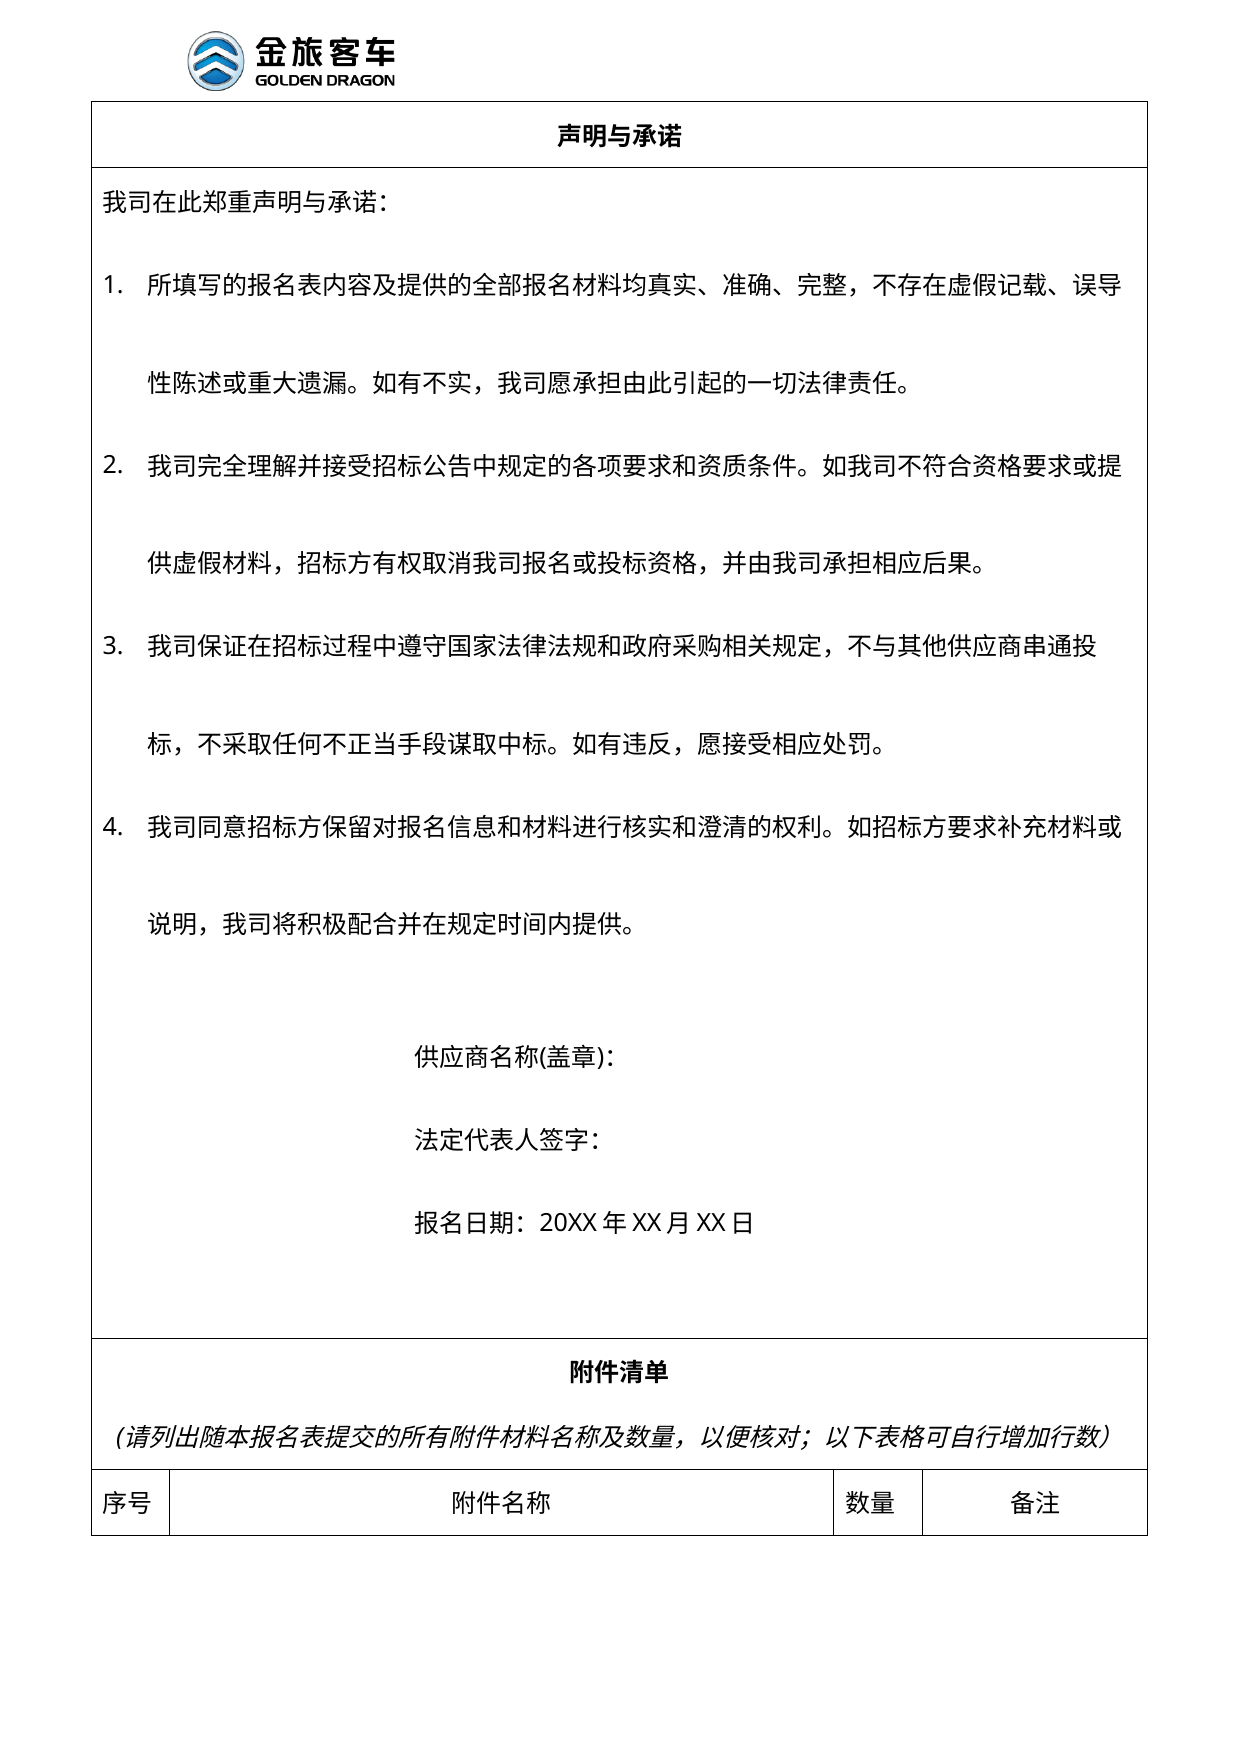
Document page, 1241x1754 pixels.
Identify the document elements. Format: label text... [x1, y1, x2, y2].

table_cell 声明与承诺 [92, 102, 1147, 167]
table_cell 序号 [92, 1470, 169, 1534]
picture [187, 31, 395, 91]
table_cell 附件清单 (请列出随本报名表提交的所有附件材料名称及数量，以便核对；以下表格可自行增加行数） [92, 1339, 1147, 1468]
table_cell 数量 [834, 1470, 922, 1534]
table_cell 附件名称 [170, 1470, 833, 1534]
table_cell 我司在此郑重声明与承诺： 所填写的报名表内容及提供的全部报名材料均真实、准确、完整，不存在虚假记载、误导性陈述或重大遗漏。如有不实，我司愿承担由此引起的一切法律责任。 我司完全理解并接受招标公告中规定的各项要求和资质条件。如我司不符合资格要求或提供虚假材料，招标方有权取消我司报名或投标资格，并由我司承担相应后果。 我司保证在招标过程中遵守国家法律法规和政府采购相关规定，不与其他供应商串通投标，不采取任何不正当手段谋取中标。如有违反，愿接受相应处罚。 我司同意招标方保留对报名信息和材料进行核实和澄清的权利。如招标方要求补充材料或说明，我司将积极配合并在规定时间内提供。 供应商名称(盖章)： 法定代表人签字： 报名日期：20XX年XX月XX日 [92, 168, 1147, 1337]
table_cell 备注 [923, 1470, 1147, 1534]
